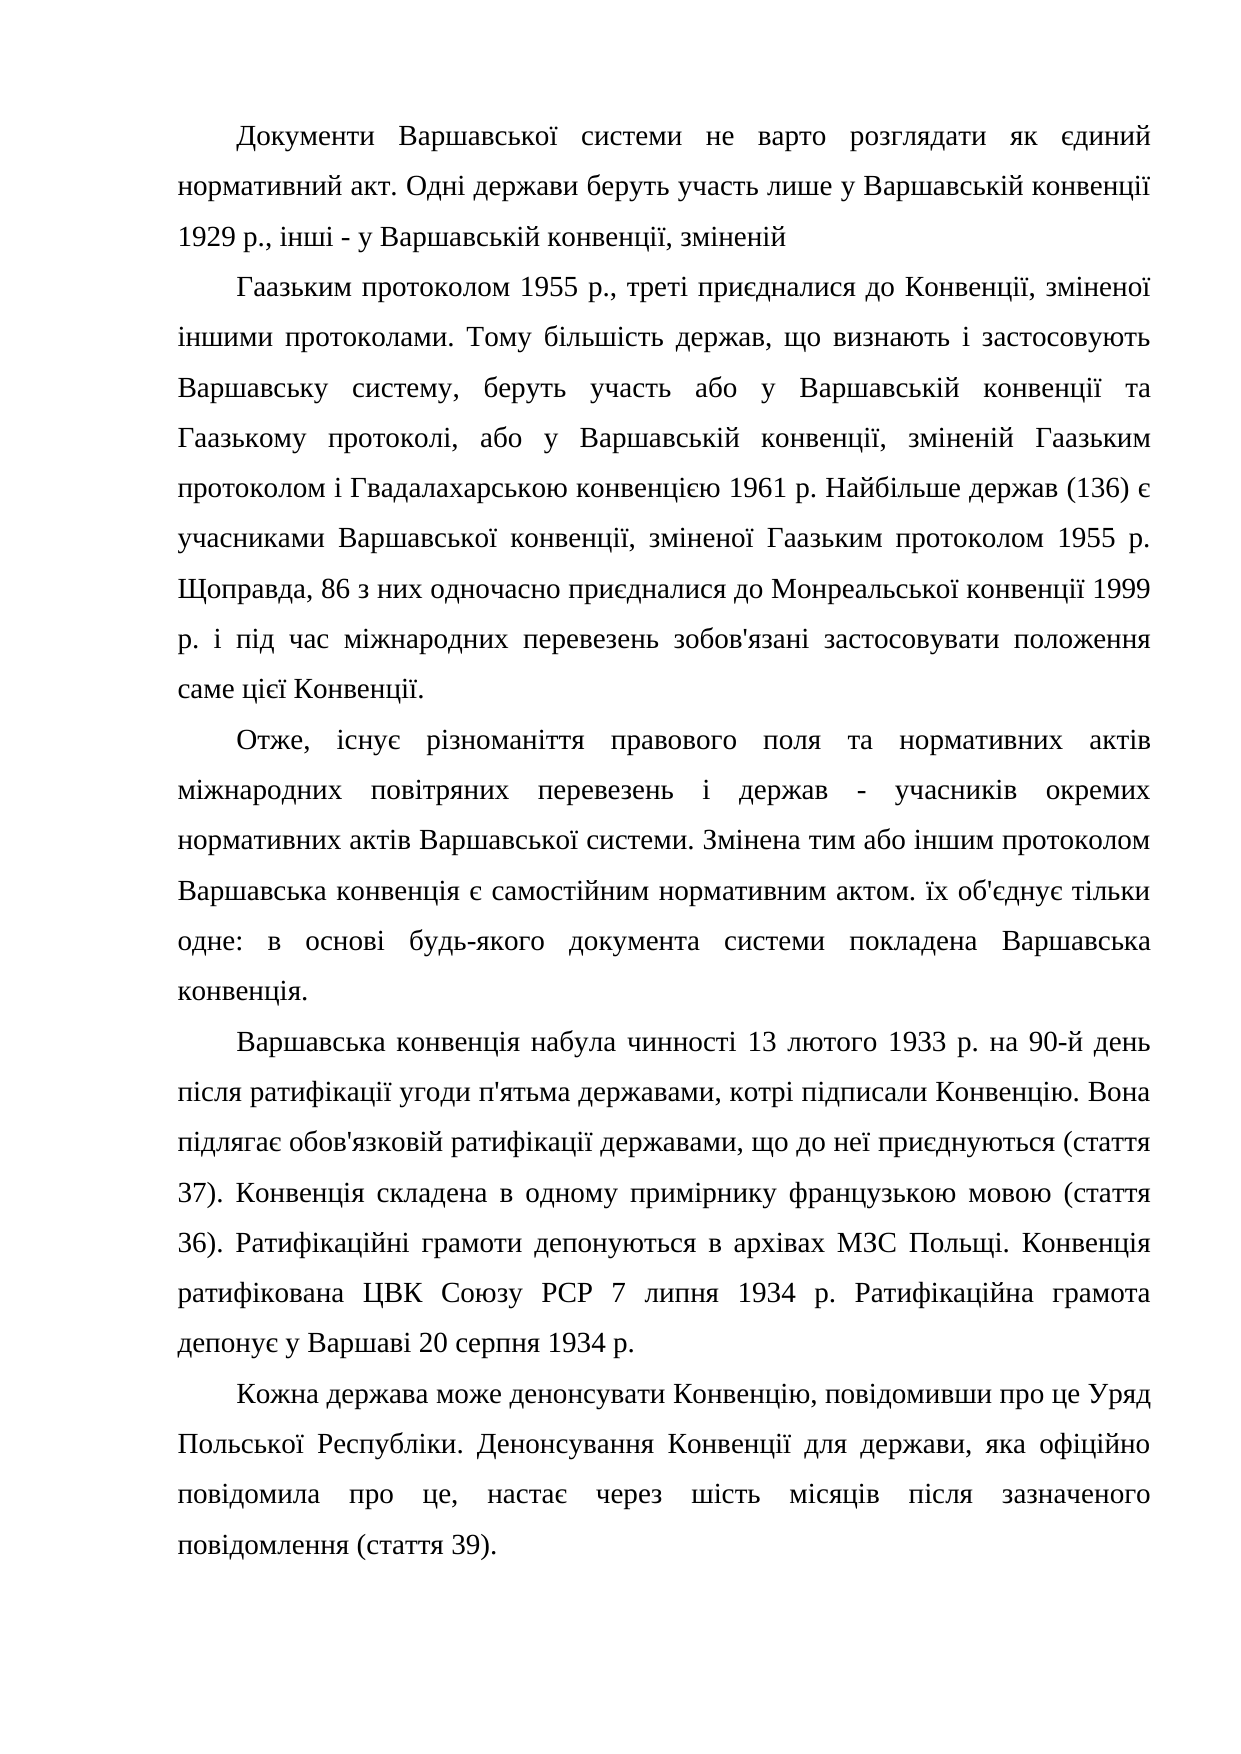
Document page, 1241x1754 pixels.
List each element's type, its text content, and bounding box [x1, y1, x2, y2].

text Отже, існує різноманіття правового поля та нормативних актів міжнародних повітряних перевезень і держав - учасників окремих нормативних актів Варшавської системи. Змінена тим або іншим протоколом Варшавська конвенція є самостійним нормативним актом. їх об'єднує тільки одне: в основі будь-якого документа системи покладена Варшавська конвенція. [177, 722, 1152, 1007]
text Варшавська конвенція набула чинності 13 лютого 1933 р. на 90-й день після ратифікації угоди п'ятьма державами, котрі підписали Конвенцію. Вона підлягає обов'язковій ратифікації державами, що до неї приєднуються (стаття 37). Конвенція складена в одному примірнику французькою мовою (стаття 36). Ратифікаційні грамоти депонуються в архівах МЗС Польщі. Конвенція ратифікована ЦВК Союзу PCP 7 липня 1934 р. Ратифікаційна грамота депонує у Варшаві 20 серпня 1934 р. [177, 1024, 1152, 1359]
text Документи Варшавської системи не варто розглядати як єдиний нормативний акт. Одні держави беруть участь лише у Варшавській конвенції 1929 р., інші - у Варшавській конвенції, зміненій [177, 118, 1152, 252]
text Кожна держава може денонсувати Конвенцію, повідомивши про це Уряд Польської Республіки. Денонсування Конвенції для держави, яка офіційно повідомила про це, настає через шість місяців після зазначеного повідомлення (стаття 39). [177, 1376, 1152, 1560]
text Гаазьким протоколом 1955 p., треті приєдналися до Конвенції, зміненої іншими протоколами. Тому більшість держав, що визнають і застосовують Варшавську систему, беруть участь або у Варшавській конвенції та Гаазькому протоколі, або у Варшавській конвенції, зміненій Гаазьким протоколом і Гвадалахарською конвенцією 1961 р. Найбільше держав (136) є учасниками Варшавської конвенції, зміненої Гаазьким протоколом 1955 р. Щоправда, 86 з них одночасно приєдналися до Монреальської конвенції 1999 р. і під час міжнародних перевезень зобов'язані застосовувати положення саме цієї Конвенції. [177, 269, 1152, 705]
